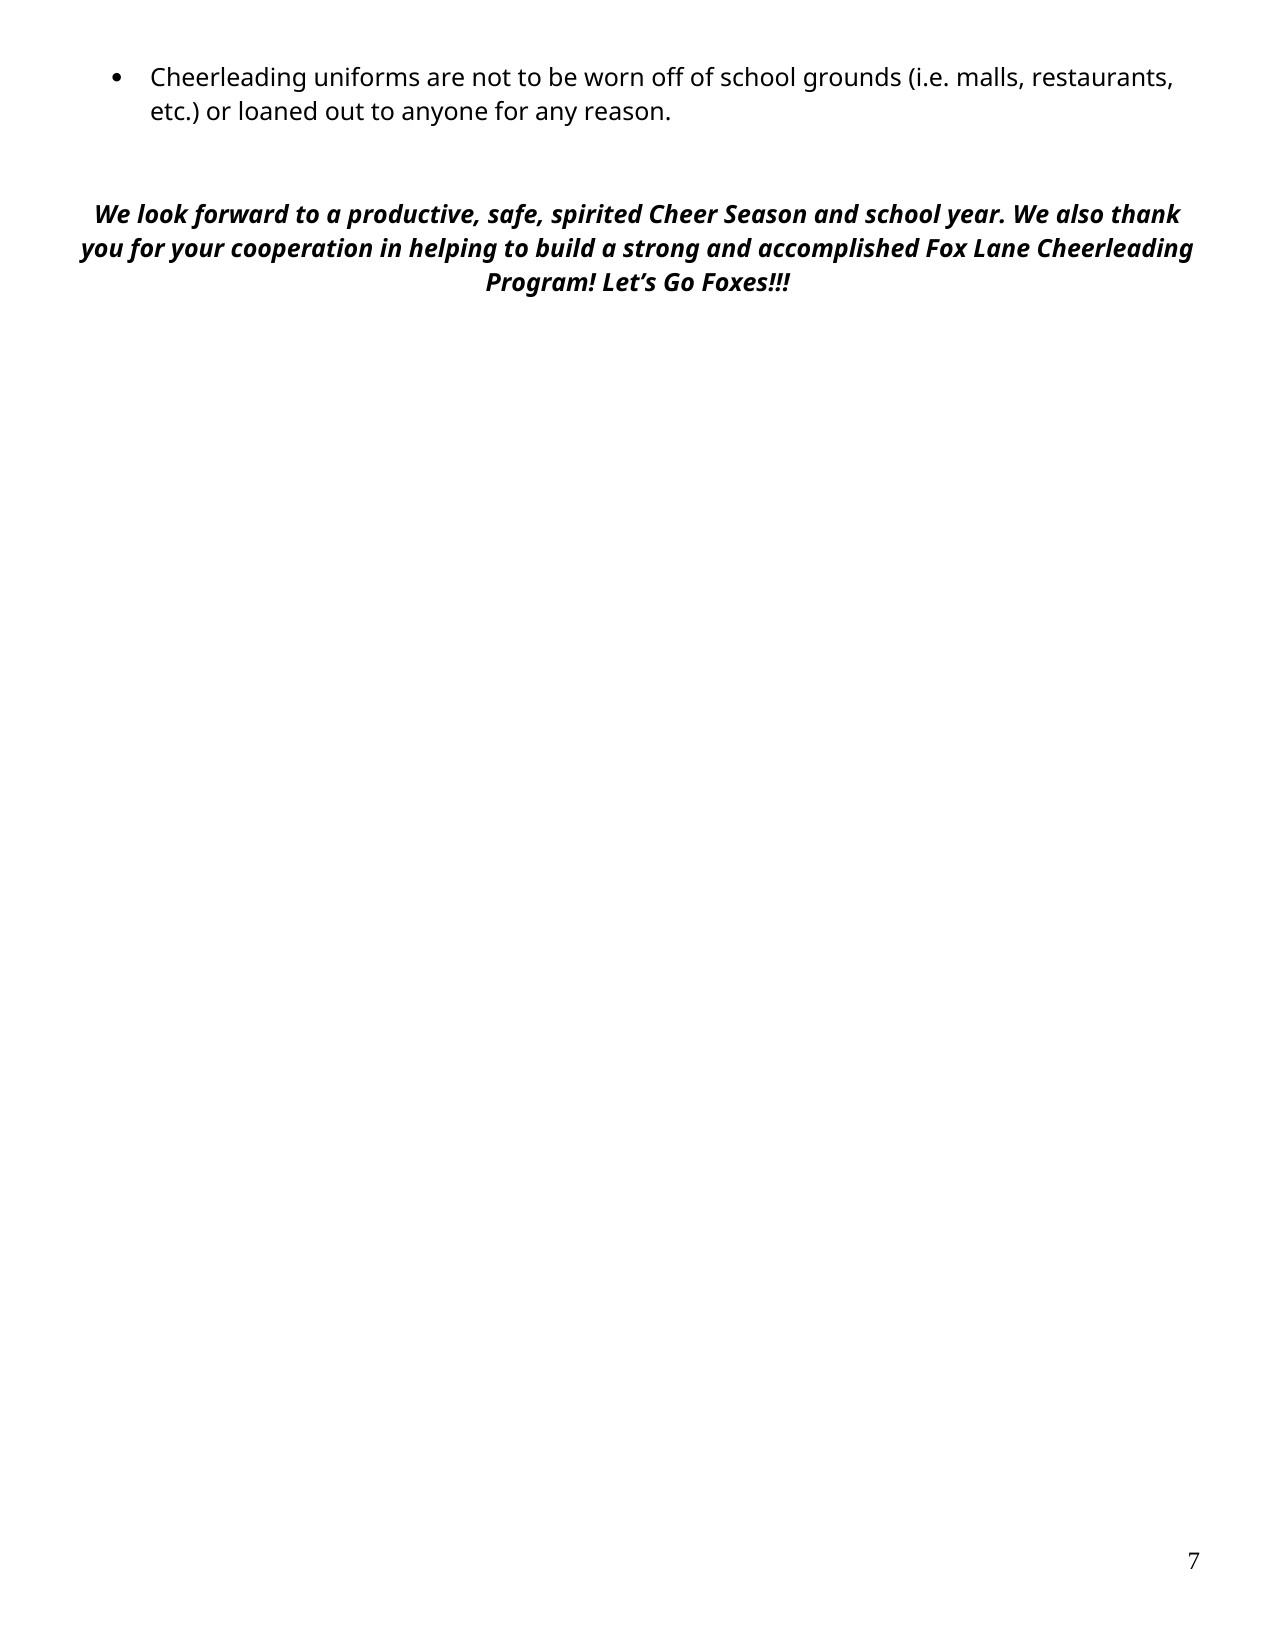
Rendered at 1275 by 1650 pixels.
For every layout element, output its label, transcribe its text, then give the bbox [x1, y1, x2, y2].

list Cheerleading uniforms are not to be worn off of school grounds (i.e. malls, restaurants, etc.) or loaned out to anyone for any reason. [112, 60, 1200, 128]
text We look forward to a productive, safe, spirited Cheer Season and school year. We also thank you for your cooperation in helping to build a strong and accomplished Fox Lane Cheerleading Program! Let’s Go Foxes!!! [75, 196, 1200, 298]
